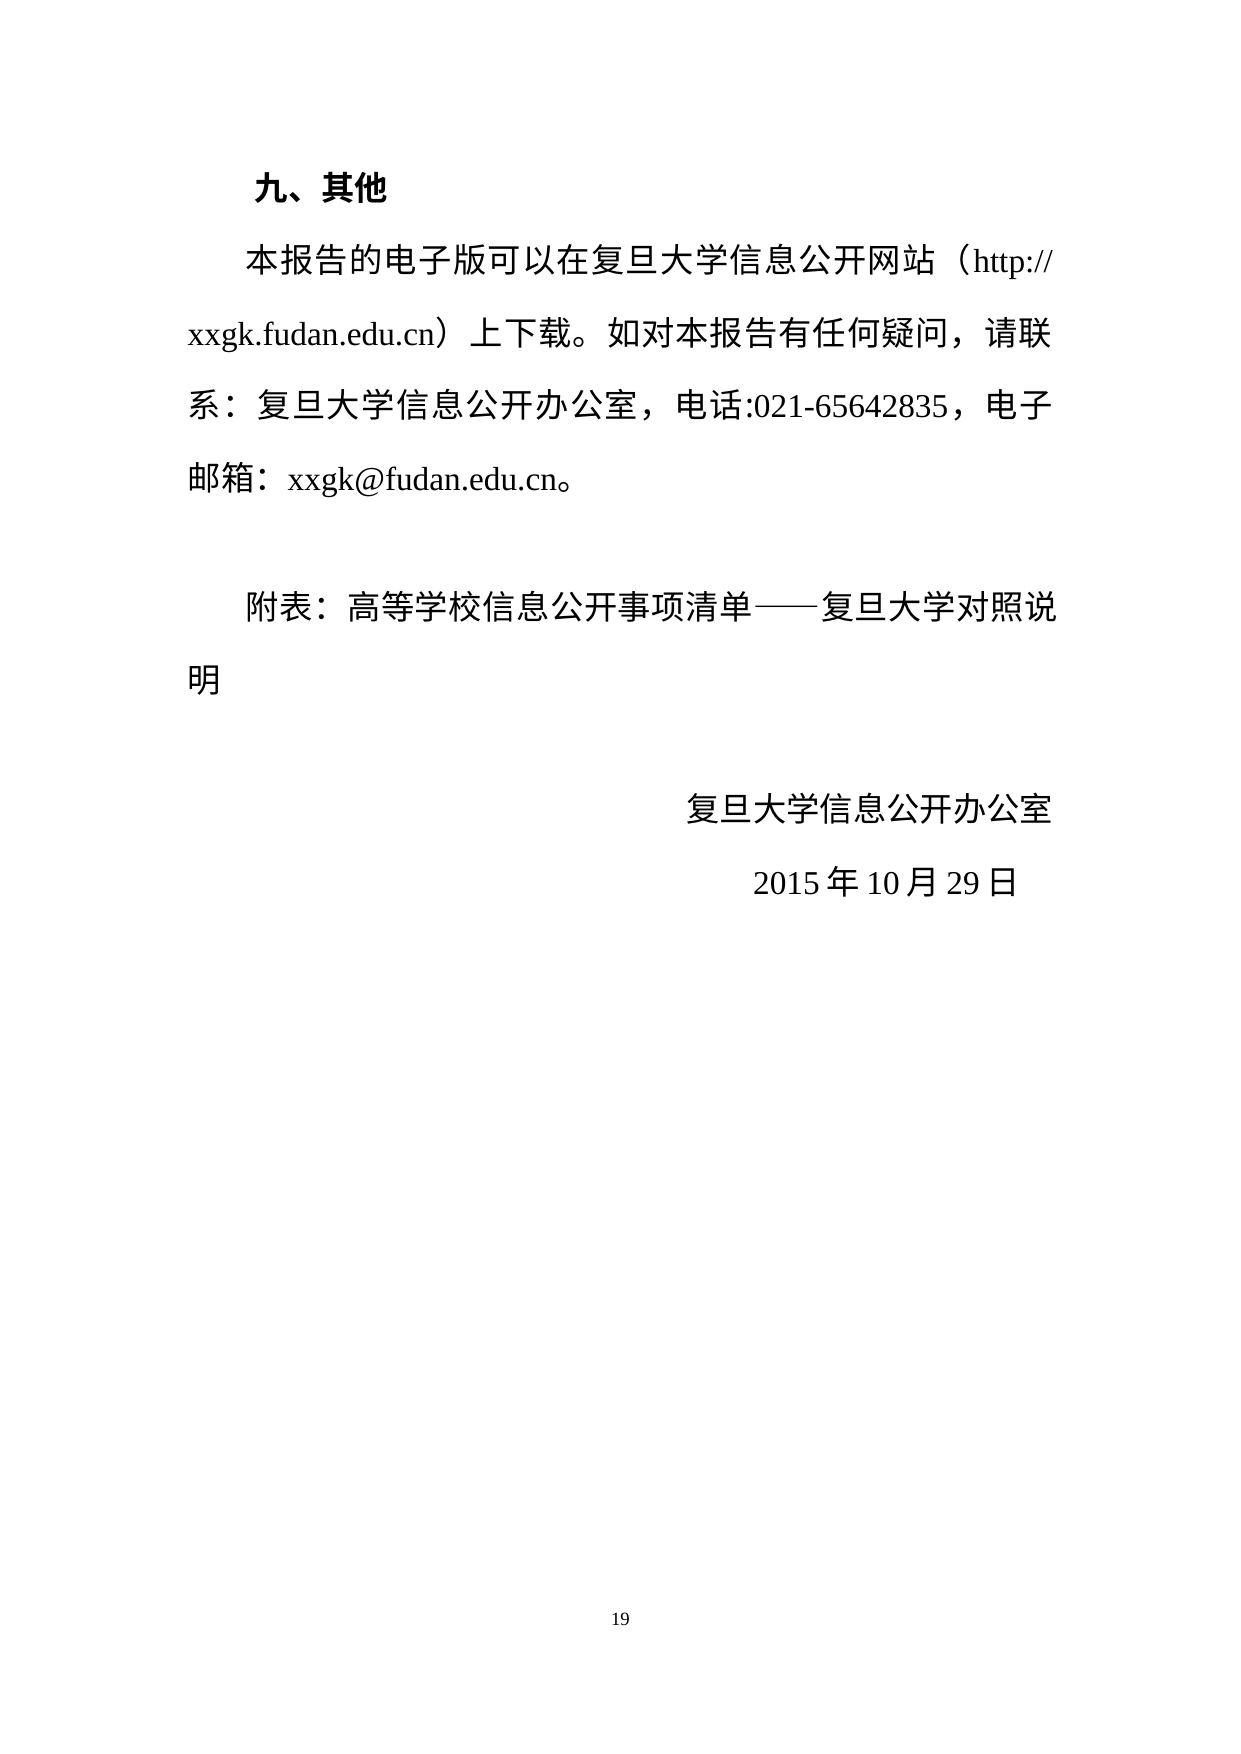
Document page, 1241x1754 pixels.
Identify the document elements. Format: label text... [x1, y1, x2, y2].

text 九、其他 [187, 162, 1053, 210]
text 2015年10月29日 [187, 856, 1019, 904]
text 附表：高等学校信息公开事项清单——复旦大学对照说明 [187, 581, 1059, 702]
text 本报告的电子版可以在复旦大学信息公开网站（http://xxgk.fudan.edu.cn）上下载。如对本报告有任何疑问，请联系：复旦大学信息公开办公室，电话:021-65642835，电子邮箱：xxgk@fudan.edu.cn。 [187, 234, 1053, 499]
text 复旦大学信息公开办公室 [187, 783, 1053, 831]
